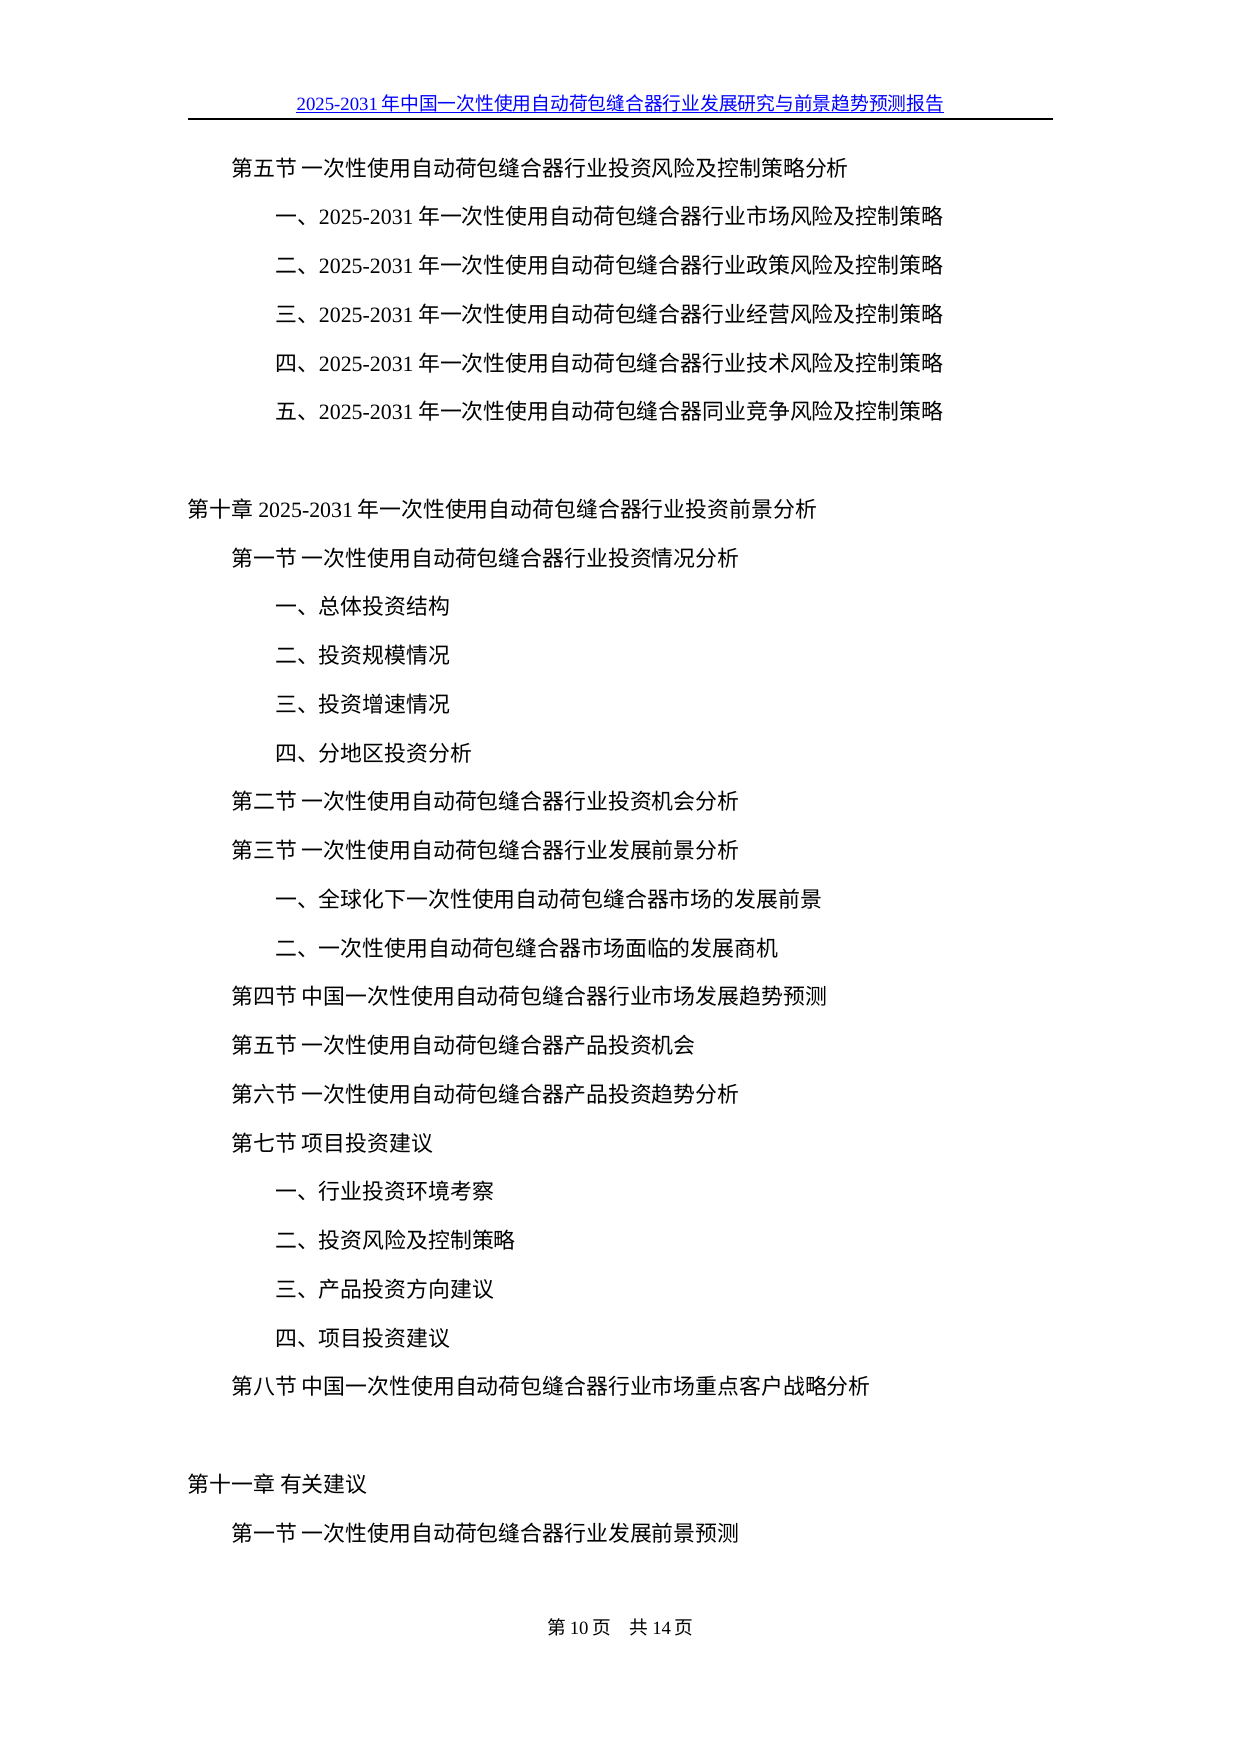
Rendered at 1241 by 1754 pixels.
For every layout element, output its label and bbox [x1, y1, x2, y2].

text [187, 150, 1053, 1548]
